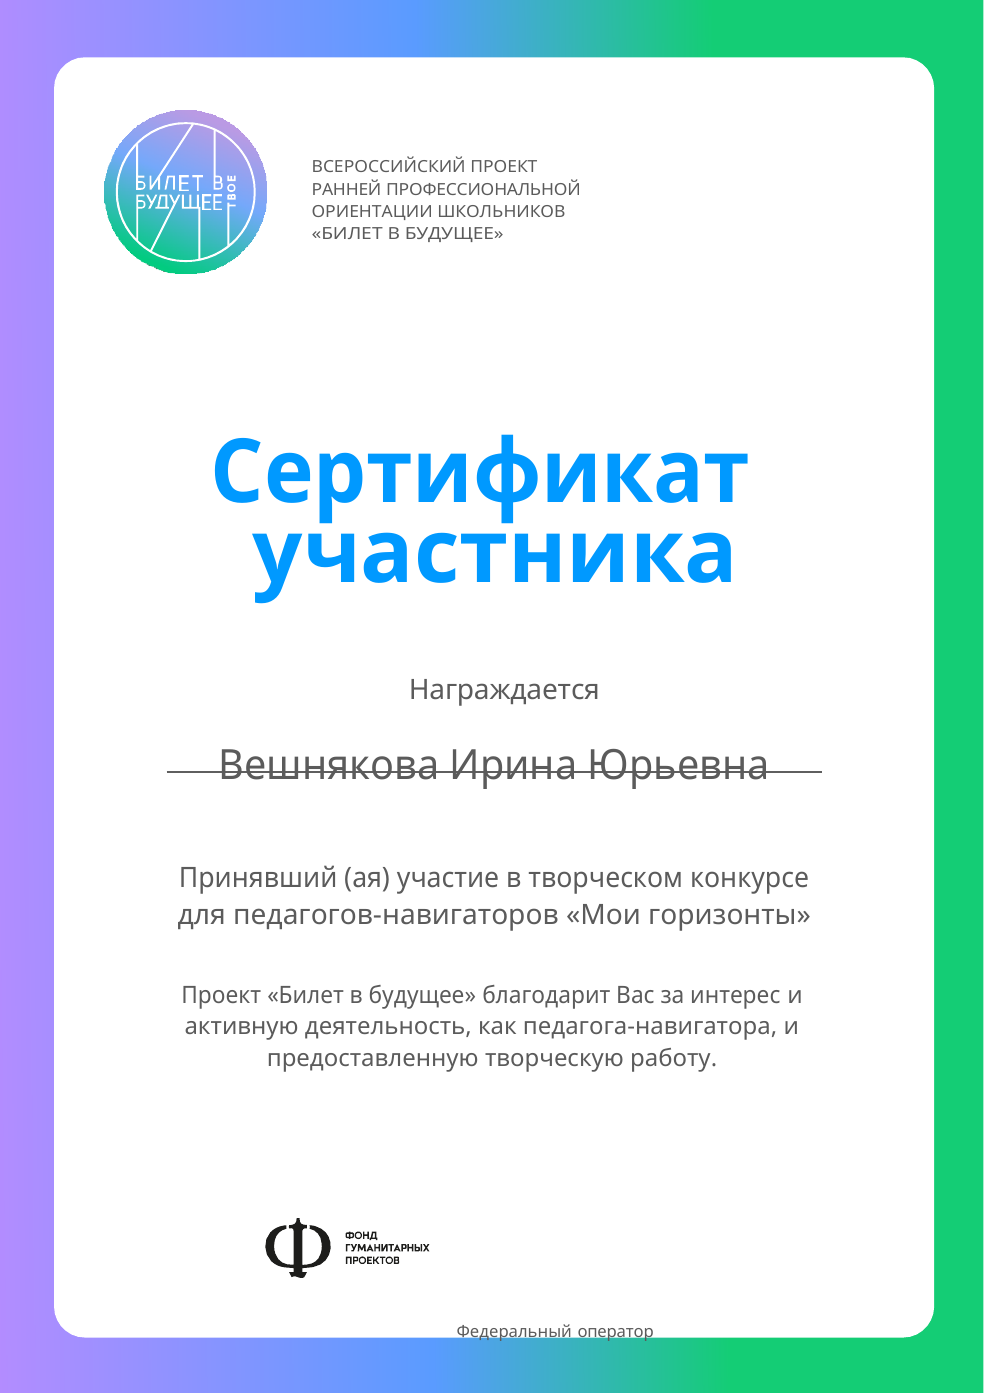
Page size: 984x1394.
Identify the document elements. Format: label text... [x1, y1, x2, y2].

text Принявший (ая) участие в творческом конкурсе для педагогов-навигаторов «Мои горизонты» [170, 857, 818, 933]
picture [0, 0, 984, 1393]
text Проект «Билет в будущее» благодарит Вас за интерес и активную деятельность, как педагога-навигатора, и предоставленную творческую работу. [178, 978, 805, 1073]
text ВСЕРОССИЙСКИЙ ПРОЕКТ РАННЕЙ ПРОФЕССИОНАЛЬНОЙ ОРИЕНТАЦИИ ШКОЛЬНИКОВ [311, 154, 611, 223]
text «БИЛЕТ В БУДУЩЕЕ» [311, 223, 848, 243]
title Сертификат участника [210, 432, 848, 608]
text Награждается [170, 669, 838, 707]
text Федеральный оператор [456, 1319, 848, 1342]
